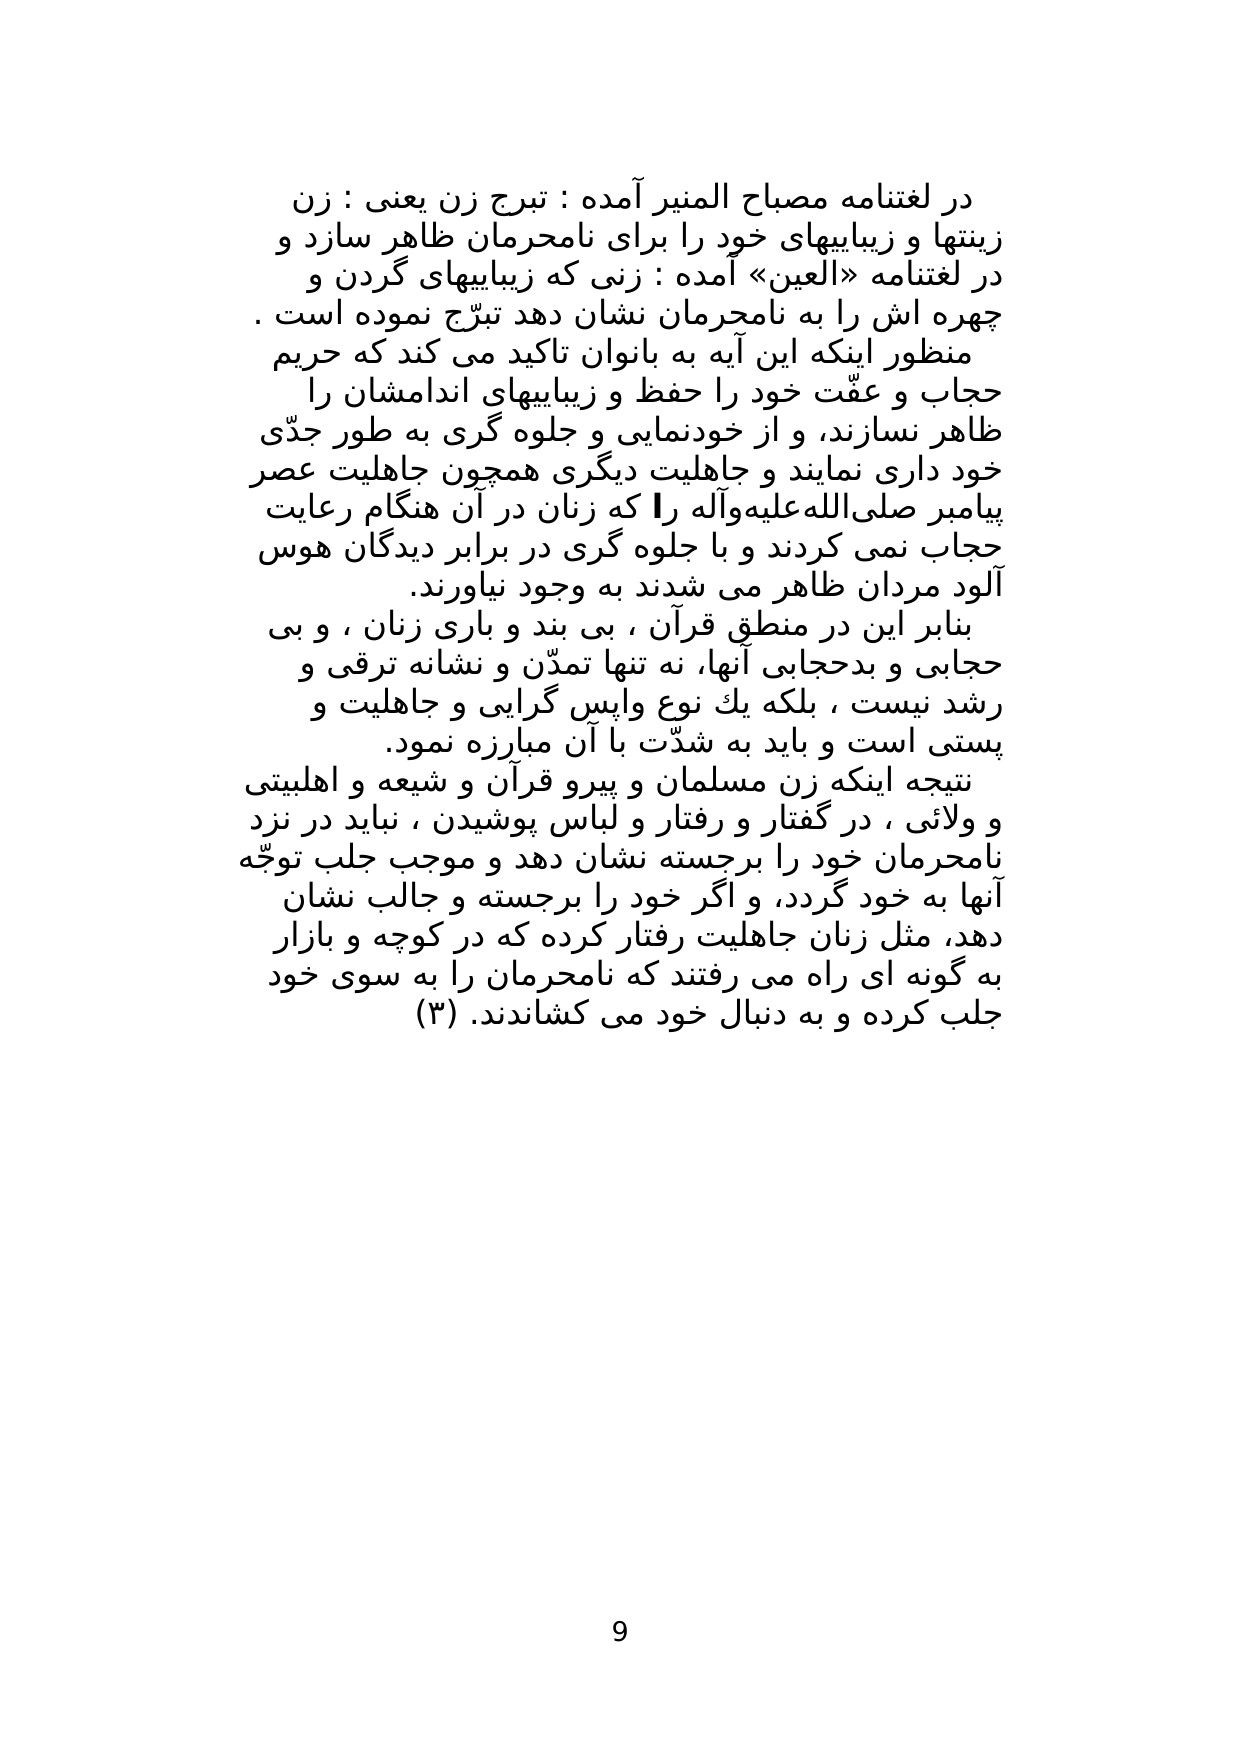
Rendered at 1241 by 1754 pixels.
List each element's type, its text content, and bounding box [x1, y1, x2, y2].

text بنابر اين در منطق قرآن ، بى بند و بارى زنان ، و بى حجابى و بدحجابى آنها، نه تنها تمدّن و نشانه ترقى و رشد نيست ، بلكه يك نوع واپس گرايى و جاهليت و پستى است و بايد به شدّت با آن مبارزه نمود. [236, 604, 1004, 760]
text نتيجه اينكه زن مسلمان و پيرو قرآن و شيعه و اهلبيتى و ولائى ، در گفتار و رفتار و لباس پوشيدن ، نبايد در نزد نامحرمان خود را برجسته نشان دهد و موجب جلب توجّه آنها به خود گردد، و اگر خود را برجسته و جالب نشان دهد، مثل زنان جاهليت رفتار كرده كه در كوچه و بازار به گونه اى راه مى رفتند كه نامحرمان را به سوى خود جلب كرده و به دنبال خود مى كشاندند. (٣) [236, 760, 1004, 1032]
text در لغتنامه مصباح المنير آمده : تبرج زن يعنى : زن زينتها و زيباييهاى خود را براى نامحرمان ظاهر سازد و در لغتنامه «العين» آمده : زنى كه زيباييهاى گردن و چهره اش را به نامحرمان نشان دهد تبرّج نموده است . [236, 177, 1004, 333]
text منظور اينكه اين آيه به بانوان تاكيد مى كند كه حريم حجاب و عفّت خود را حفظ و زيباييهاى اندامشان را ظاهر نسازند، و از خودنمايى و جلوه گرى به طور جدّى خود دارى نمايند و جاهليت ديگرى همچون جاهليت عصر پيامبر صلى‌الله‌عليه‌وآله را كه زنان در آن هنگام رعايت حجاب نمى كردند و با جلوه گرى در برابر ديدگان هوس آلود مردان ظاهر مى شدند به وجود نياورند. [236, 333, 1004, 604]
